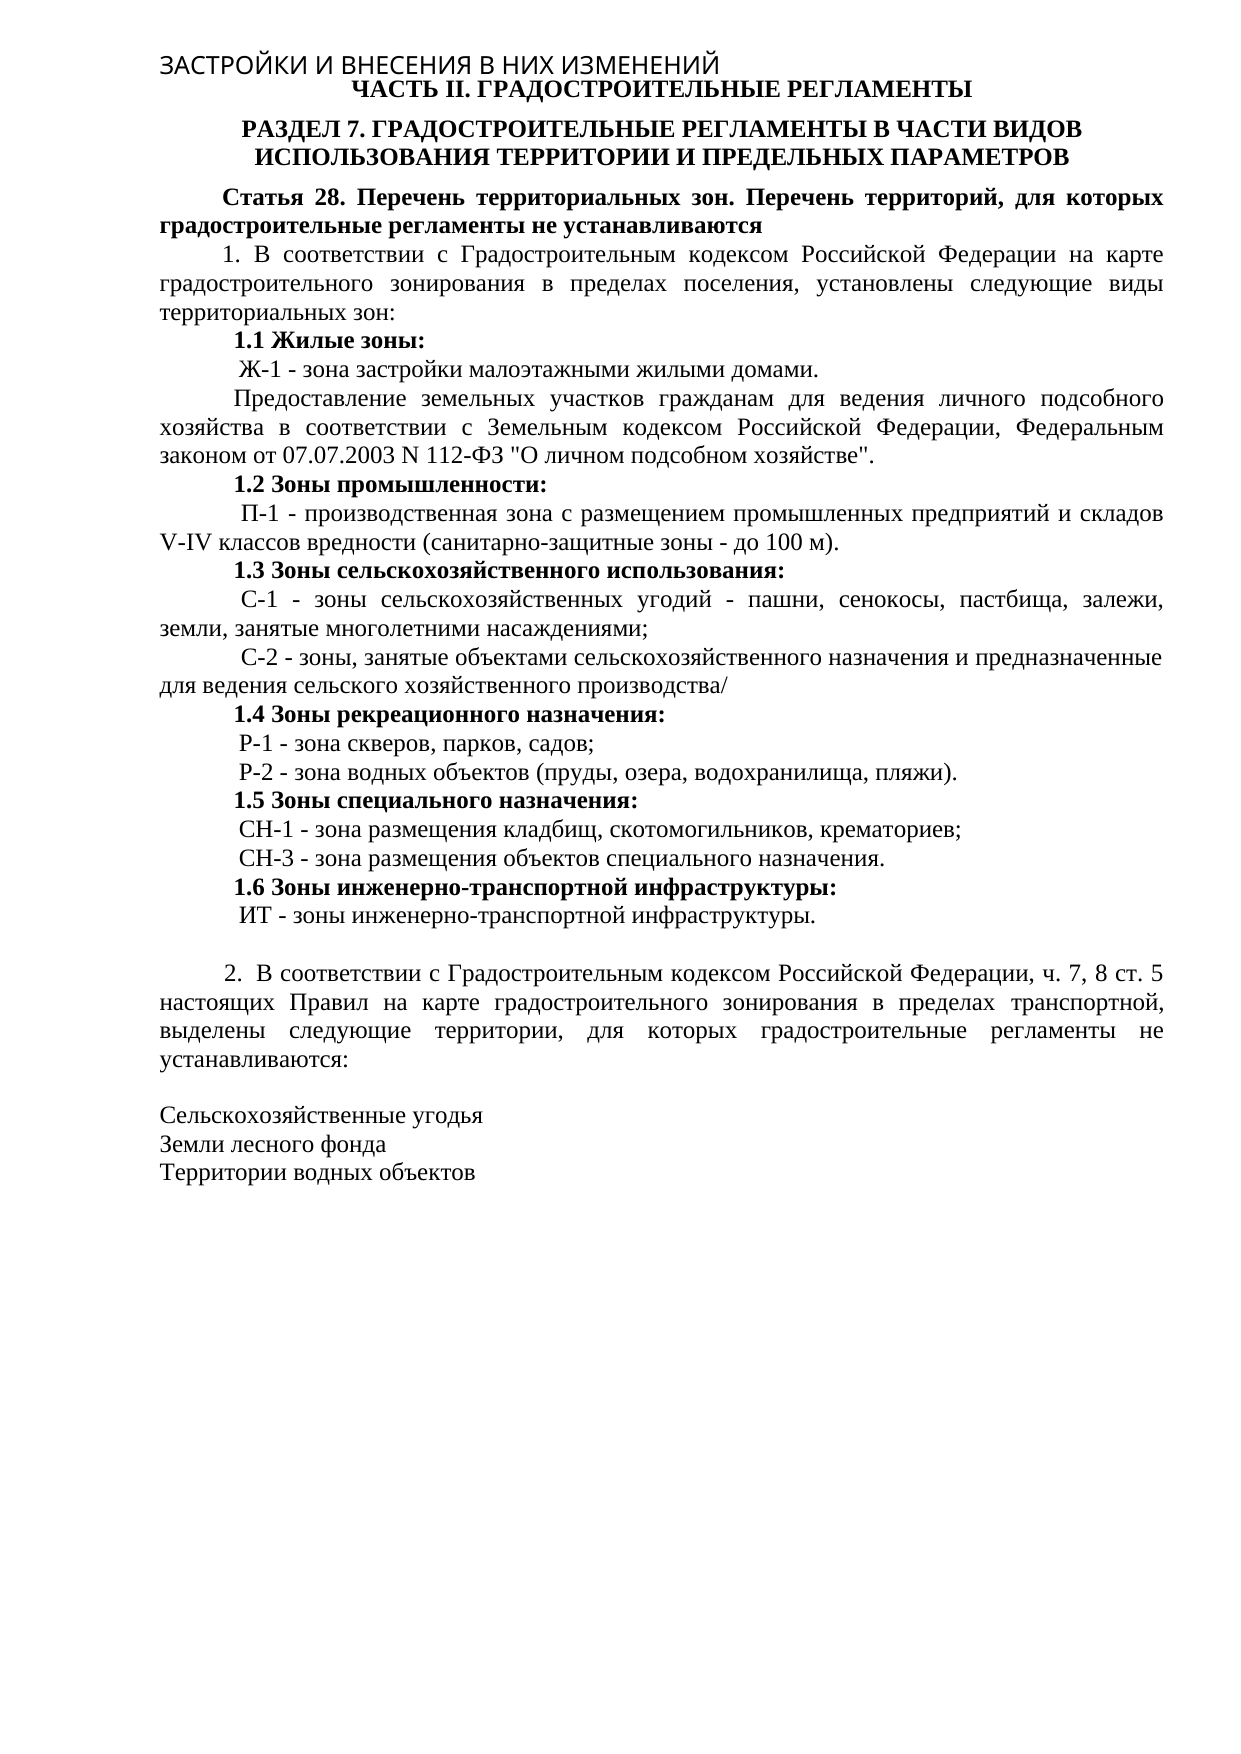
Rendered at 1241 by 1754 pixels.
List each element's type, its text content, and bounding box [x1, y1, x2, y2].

text ИТ - зоны инженерно-транспортной инфраструктуры. [159, 900, 1164, 929]
list В соответствии с Градостроительным кодексом Российской Федерации на карте градостроительного зонирования в пределах поселения, установлены следующие виды территориальных зон: [159, 239, 1164, 325]
text Статья 28. Перечень территориальных зон. Перечень территорий, для которых градостроительные регламенты не устанавливаются [159, 182, 1164, 239]
text Предоставление земельных участков гражданам для ведения личного подсобного хозяйства в соответствии с Земельным кодексом Российской Федерации, Федеральным законом от 07.07.2003 N 112-ФЗ "О личном подсобном хозяйстве". [159, 383, 1164, 469]
text 1.6 Зоны инженерно-транспортной инфраструктуры: [159, 872, 1164, 900]
text С-2 - зоны, занятые объектами сельскохозяйственного назначения и предназначенные для ведения сельского хозяйственного производства/ [159, 642, 1164, 699]
list В соответствии с Градостроительным кодексом Российской Федерации, ч. 7, 8 ст. 5 настоящих Правил на карте градостроительного зонирования в пределах транспортной, выделены следующие территории, для которых градостроительные регламенты не устанавливаются: [159, 958, 1164, 1073]
text СН-3 - зона размещения объектов специального назначения. [159, 843, 1164, 872]
text Земли лесного фонда [159, 1129, 1164, 1157]
text РАЗДЕЛ 7. ГРАДОСТРОИТЕЛЬНЫЕ РЕГЛАМЕНТЫ В ЧАСТИ ВИДОВ ИСПОЛЬЗОВАНИЯ ТЕРРИТОРИИ И ПРЕДЕЛЬНЫХ ПАРАМЕТРОВ [159, 114, 1164, 171]
text 1.3 Зоны сельскохозяйственного использования: [159, 555, 1164, 584]
text П-1 - производственная зона с размещением промышленных предприятий и складов V-IV классов вредности (санитарно-защитные зоны - до 100 м). [159, 498, 1164, 555]
text Р-1 - зона скверов, парков, садов; [159, 728, 1164, 757]
text 1.5 Зоны специального назначения: [159, 785, 1164, 814]
text 1.1 Жилые зоны: [159, 325, 1164, 354]
text Р-2 - зона водных объектов (пруды, озера, водохранилища, пляжи). [159, 757, 1164, 785]
text Сельскохозяйственные угодья [159, 1100, 1164, 1129]
text 1.2 Зоны промышленности: [159, 469, 1164, 498]
text С-1 - зоны сельскохозяйственных угодий - пашни, сенокосы, пастбища, залежи, земли, занятые многолетними насаждениями; [159, 584, 1164, 642]
text Ж-1 - зона застройки малоэтажными жилыми домами. [159, 354, 1164, 383]
text СН-1 - зона размещения кладбищ, скотомогильников, крематориев; [159, 814, 1164, 843]
text Территории водных объектов [159, 1157, 1164, 1186]
text 1.4 Зоны рекреационного назначения: [159, 699, 1164, 728]
text ЧАСТЬ II. ГРАДОСТРОИТЕЛЬНЫЕ РЕГЛАМЕНТЫ [159, 74, 1164, 103]
